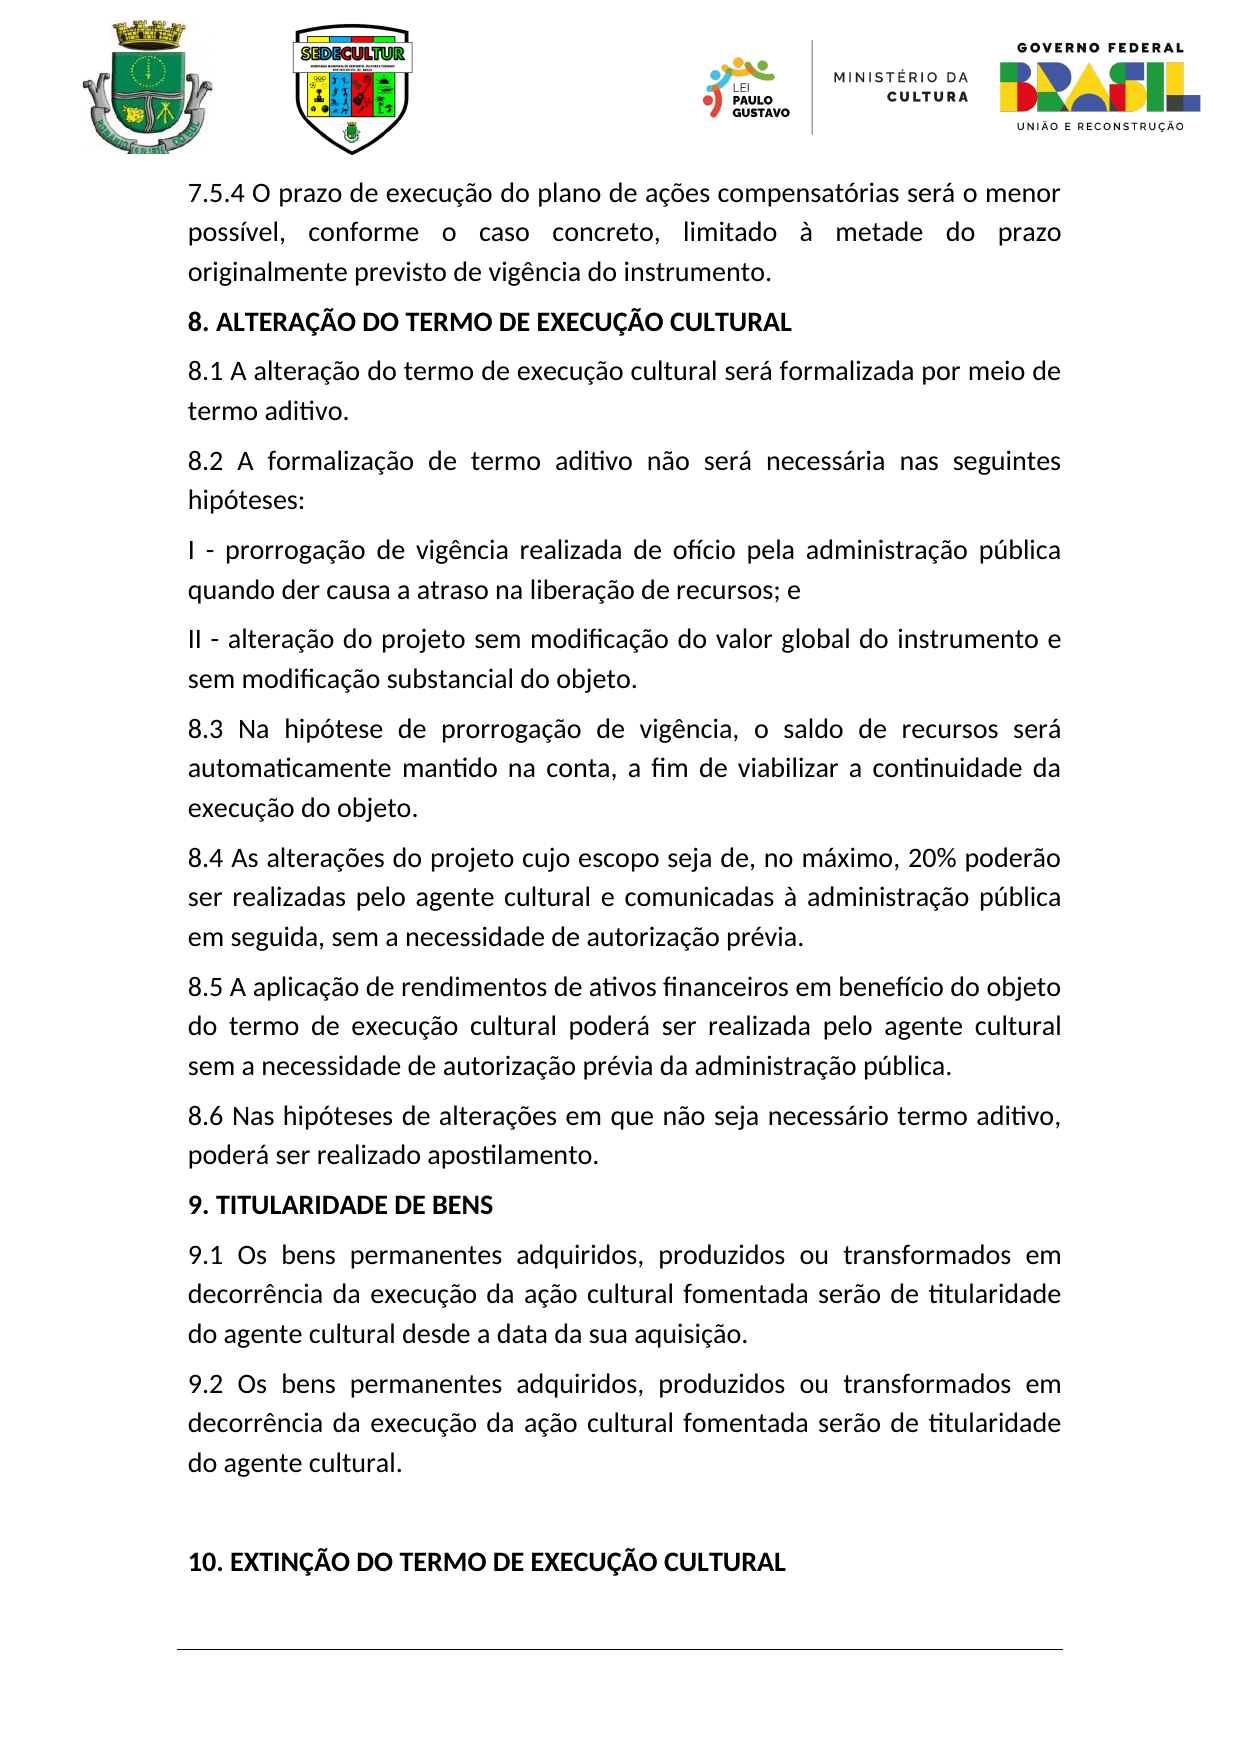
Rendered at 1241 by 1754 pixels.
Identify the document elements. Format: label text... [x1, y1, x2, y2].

text 8.5 A aplicação de rendimentos de ativos financeiros em benefício do objeto do termo de execução cultural poderá ser realizada pelo agente cultural sem a necessidade de autorização prévia da administração pública. [188, 969, 1063, 1082]
text 8.3 Na hipótese de prorrogação de vigência, o saldo de recursos será automaticamente mantido na conta, a fim de viabilizar a continuidade da execução do objeto. [188, 711, 1063, 824]
text 9. TITULARIDADE DE BENS [188, 1187, 1063, 1221]
text 10. EXTINÇÃO DO TERMO DE EXECUÇÃO CULTURAL [188, 1544, 1063, 1579]
picture [289, 21, 417, 158]
text 8.6 Nas hipóteses de alterações em que não seja necessário termo aditivo, poderá ser realizado apostilamento. [188, 1097, 1063, 1171]
text 9.1 Os bens permanentes adquiridos, produzidos ou transformados em decorrência da execução da ação cultural fomentada serão de titularidade do agente cultural desde a data da sua aquisição. [188, 1237, 1063, 1350]
text 8.1 A alteração do termo de execução cultural será formalizada por meio de termo aditivo. [188, 353, 1063, 427]
text I - prorrogação de vigência realizada de ofício pela administração pública quando der causa a atraso na liberação de recursos; e [188, 532, 1063, 606]
picture [692, 31, 1214, 144]
text 7.5.4 O prazo de execução do plano de ações compensatórias será o menor possível, conforme o caso concreto, limitado à metade do prazo originalmente previsto de vigência do instrumento. [188, 175, 1063, 288]
text 9.2 Os bens permanentes adquiridos, produzidos ou transformados em decorrência da execução da ação cultural fomentada serão de titularidade do agente cultural. [188, 1366, 1063, 1479]
picture [82, 20, 213, 154]
text II - alteração do projeto sem modificação do valor global do instrumento e sem modificação substancial do objeto. [188, 622, 1063, 695]
text 8. ALTERAÇÃO DO TERMO DE EXECUÇÃO CULTURAL [188, 303, 1063, 338]
text 8.4 As alterações do projeto cujo escopo seja de, no máximo, 20% poderão ser realizadas pelo agente cultural e comunicadas à administração pública em seguida, sem a necessidade de autorização prévia. [188, 840, 1063, 953]
text 8.2 A formalização de termo aditivo não será necessária nas seguintes hipóteses: [188, 443, 1063, 517]
